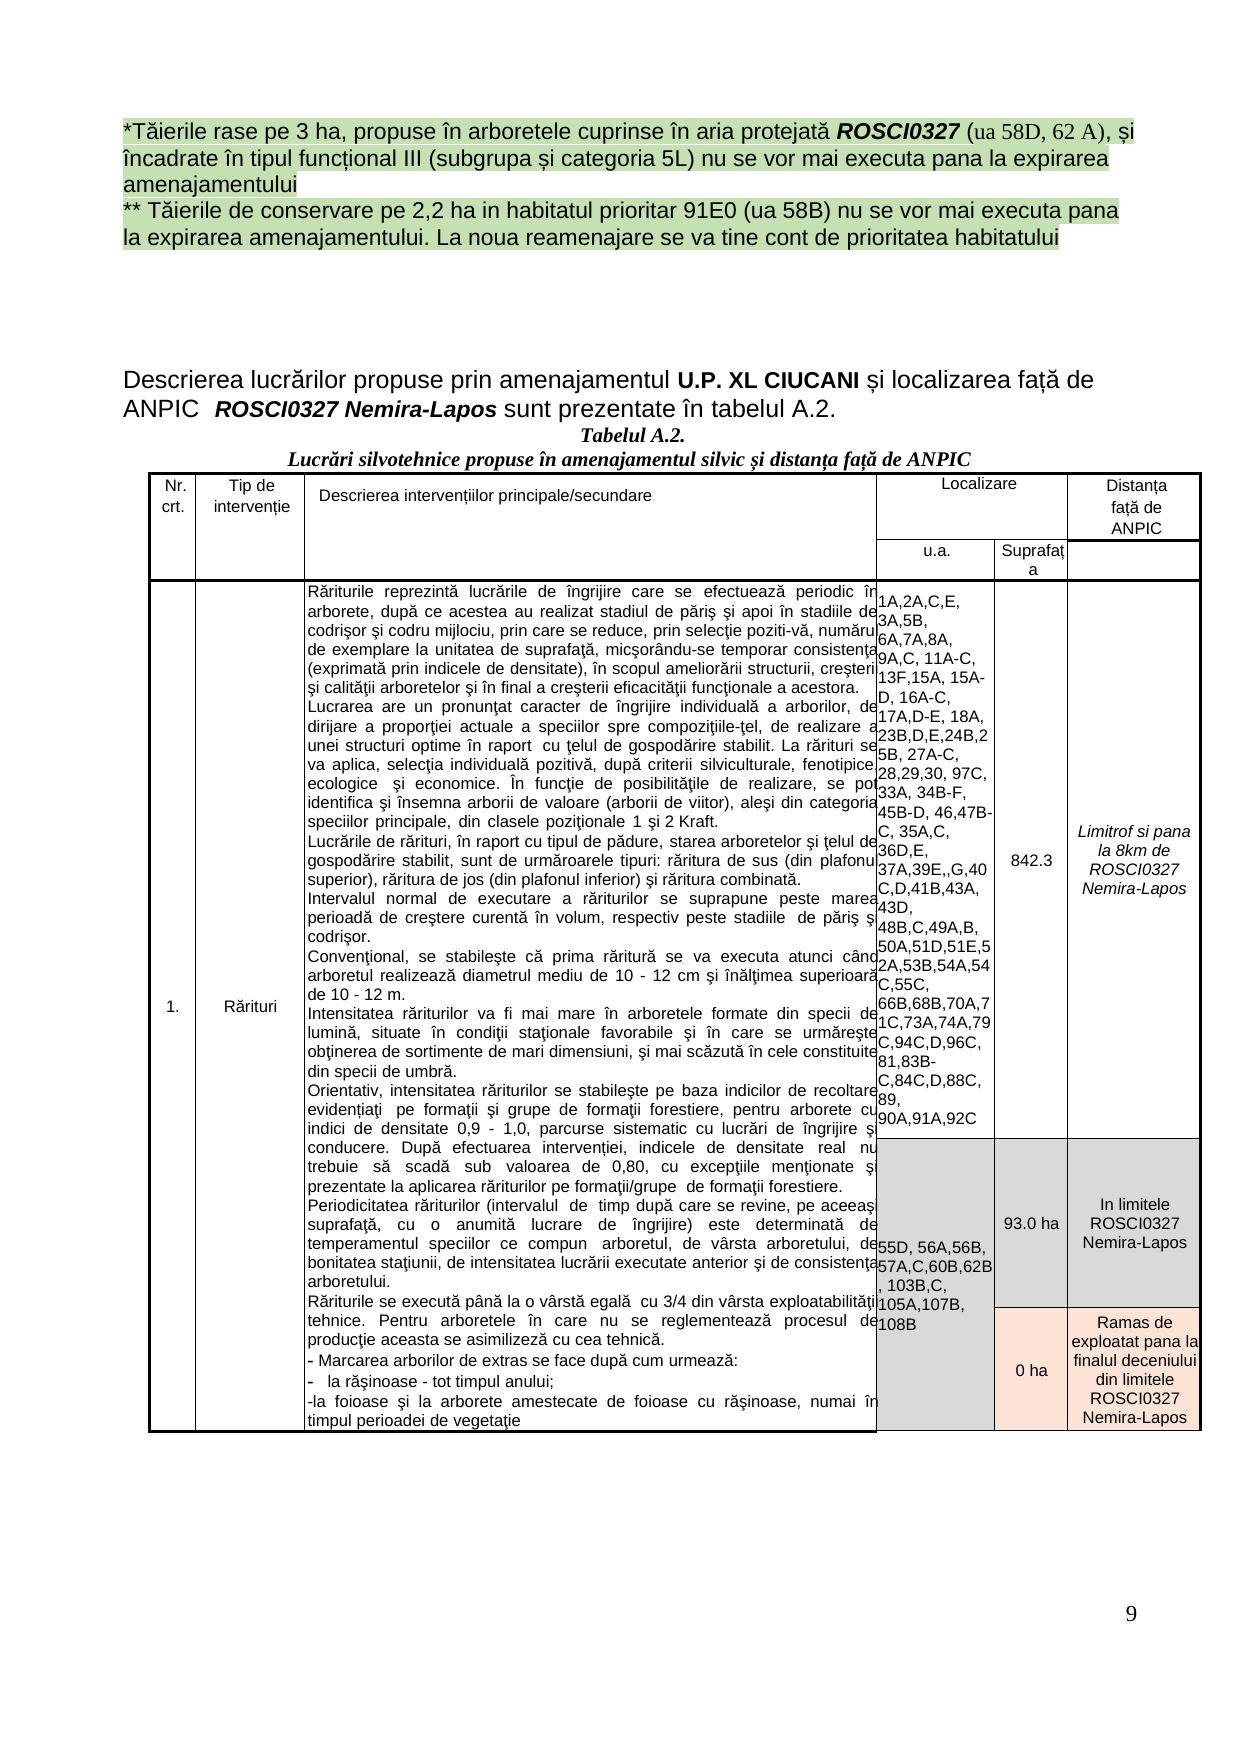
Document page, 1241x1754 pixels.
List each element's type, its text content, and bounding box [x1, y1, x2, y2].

text ** Tăierile de conservare pe 2,2 ha in habitatul prioritar 91E0 (ua 58B) nu se vor mai executa pana la expirarea amenajamentului. La noua reamenajare se va tine cont de prioritatea habitatului [123, 197, 1137, 250]
table_cell u.a. [877, 540, 994, 579]
table_cell [1068, 542, 1199, 579]
table_cell 93.0 ha [995, 1139, 1067, 1307]
table_cell In limitele ROSCI0327 Nemira-Lapos [1068, 1139, 1199, 1307]
text Descrierea lucrărilor propuse prin amenajamentul U.P. XL CIUCANI și localizarea față de ANPIC ROSCI0327 Nemira-Lapos sunt prezentate în tabelul A.2. [123, 365, 1137, 423]
table_cell Ramas de exploatat pana la finalul deceniului din limitele ROSCI0327 Nemira-Lapos [1068, 1308, 1199, 1430]
text Tabelul A.2. [138, 423, 1129, 447]
text *Tăierile rase pe 3 ha, propuse în arboretele cuprinse în aria protejată ROSCI0327 (ua 58D, 62 A), și încadrate în tipul funcțional III (subgrupa și categoria 5L) nu se vor mai executa pana la expirarea amenajamentului [297, 118, 1137, 197]
table_header Nr. crt. [151, 475, 195, 579]
table_cell 1. [151, 582, 195, 1430]
text Lucrări silvotehnice propuse în amenajamentul silvic și distanța față de ANPIC [146, 447, 1114, 471]
table_header Localizare [877, 475, 1067, 538]
table_cell Răriturile reprezintă lucrările de îngrijire care se efectuează periodic în arborete, după ce acestea au realizat stadiul de păriş şi apoi în stadiile de codrişor şi codru mijlociu, prin care se reduce, prin selecţie poziti-vă, numărul de exemplare la unitatea de suprafaţă, micşorându-se temporar consistenţa (exprimată prin indicele de densitate), în scopul ameliorării structurii, creşterii şi calităţii arboretelor şi în final a creşterii eficacităţii funcţionale a acestora. Lucrarea are un pronunţat caracter de îngrijire individuală a arborilor, de dirijare a proporţiei actuale a speciilor spre compoziţiile-ţel, de realizare a unei structuri optime în raport cu ţelul de gospodărire stabilit. La rărituri se va aplica, selecţia individuală pozitivă, după criterii silviculturale, fenotipice, ecologice şi economice. În funcţie de posibilităţile de realizare, se pot identifica şi însemna arborii de valoare (arborii de viitor), aleşi din categoria speciilor principale, din clasele poziţionale 1 şi 2 Kraft. Lucrările de rărituri, în raport cu tipul de pădure, starea arboretelor şi ţelul de gospodărire stabilit, sunt de urmăroarele tipuri: răritura de sus (din plafonul superior), răritura de jos (din plafonul inferior) şi răritura combinată. Intervalul normal de executare a răriturilor se suprapune peste marea perioadă de creştere curentă în volum, respectiv peste stadiile de păriş şi codrişor. Convenţional, se stabileşte că prima răritură se va executa atunci când arboretul realizează diametrul mediu de 10 - 12 cm şi înălţimea superioară de 10 - 12 m. Intensitatea răriturilor va fi mai mare în arboretele formate din specii de lumină, situate în condiţii staţionale favorabile şi în care se urmăreşte obţinerea de sortimente de mari dimensiuni, şi mai scăzută în cele constituite din specii de umbră. Orientativ, intensitatea răriturilor se stabileşte pe baza indicilor de recoltare evidențiaţi pe formaţii şi grupe de formaţii forestiere, pentru arborete cu indici de densitate 0,9 - 1,0, parcurse sistematic cu lucrări de îngrijire şi conducere. După efectuarea intervenției, indicele de densitate real nu trebuie să scadă sub valoarea de 0,80, cu excepţiile menţionate şi prezentate la aplicarea răriturilor pe formaţii/grupe de formaţii forestiere. Periodicitatea răriturilor (intervalul de timp după care se revine, pe aceeaşi suprafaţă, cu o anumită lucrare de îngrijire) este determinată de temperamentul speciilor ce compun arboretul, de vârsta arboretului, de bonitatea staţiunii, de intensitatea lucrării executate anterior şi de consistenţa arboretului. Răriturile se execută până la o vârstă egală cu 3/4 din vârsta exploatabilităţii tehnice. Pentru arboretele în care nu se reglementează procesul de producţie aceasta se asimilizeză cu cea tehnică. Marcarea arborilor de extras se face după cum urmează: la răşinoase - tot timpul anului; -la foioase şi la arborete amestecate de foioase cu răşinoase, numai în timpul perioadei de vegetaţie [305, 582, 876, 1430]
table_header Distanța față de ANPIC [1068, 475, 1199, 538]
table_cell 55D, 56A,56B, 57A,C,60B,62B, 103B,C, 105A,107B, 108B [877, 1139, 994, 1430]
table_header Descrierea intervențiilor principale/secundare [305, 475, 876, 579]
table_cell Rărituri [196, 582, 304, 1430]
table_cell 1A,2A,C,E, 3A,5B, 6A,7A,8A, 9A,C, 11A-C, 13F,15A, 15A-D, 16A-C, 17A,D-E, 18A, 23B,D,E,24B,25B, 27A-C, 28,29,30, 97C, 33A, 34B-F, 45B-D, 46,47B-C, 35A,C, 36D,E, 37A,39E,,G,40C,D,41B,43A, 43D, 48B,C,49A,B, 50A,51D,51E,52A,53B,54A,54C,55C, 66B,68B,70A,71C,73A,74A,79C,94C,D,96C, 81,83B-C,84C,D,88C, 89, 90A,91A,92C [877, 582, 994, 1138]
table_cell 842.3 [995, 582, 1067, 1138]
table_cell 0 ha [995, 1308, 1067, 1430]
table_cell Limitrof si pana la 8km de ROSCI0327 Nemira-Lapos [1068, 582, 1199, 1138]
table_cell Suprafața [995, 540, 1067, 579]
table_header Tip de intervenție [196, 475, 304, 579]
